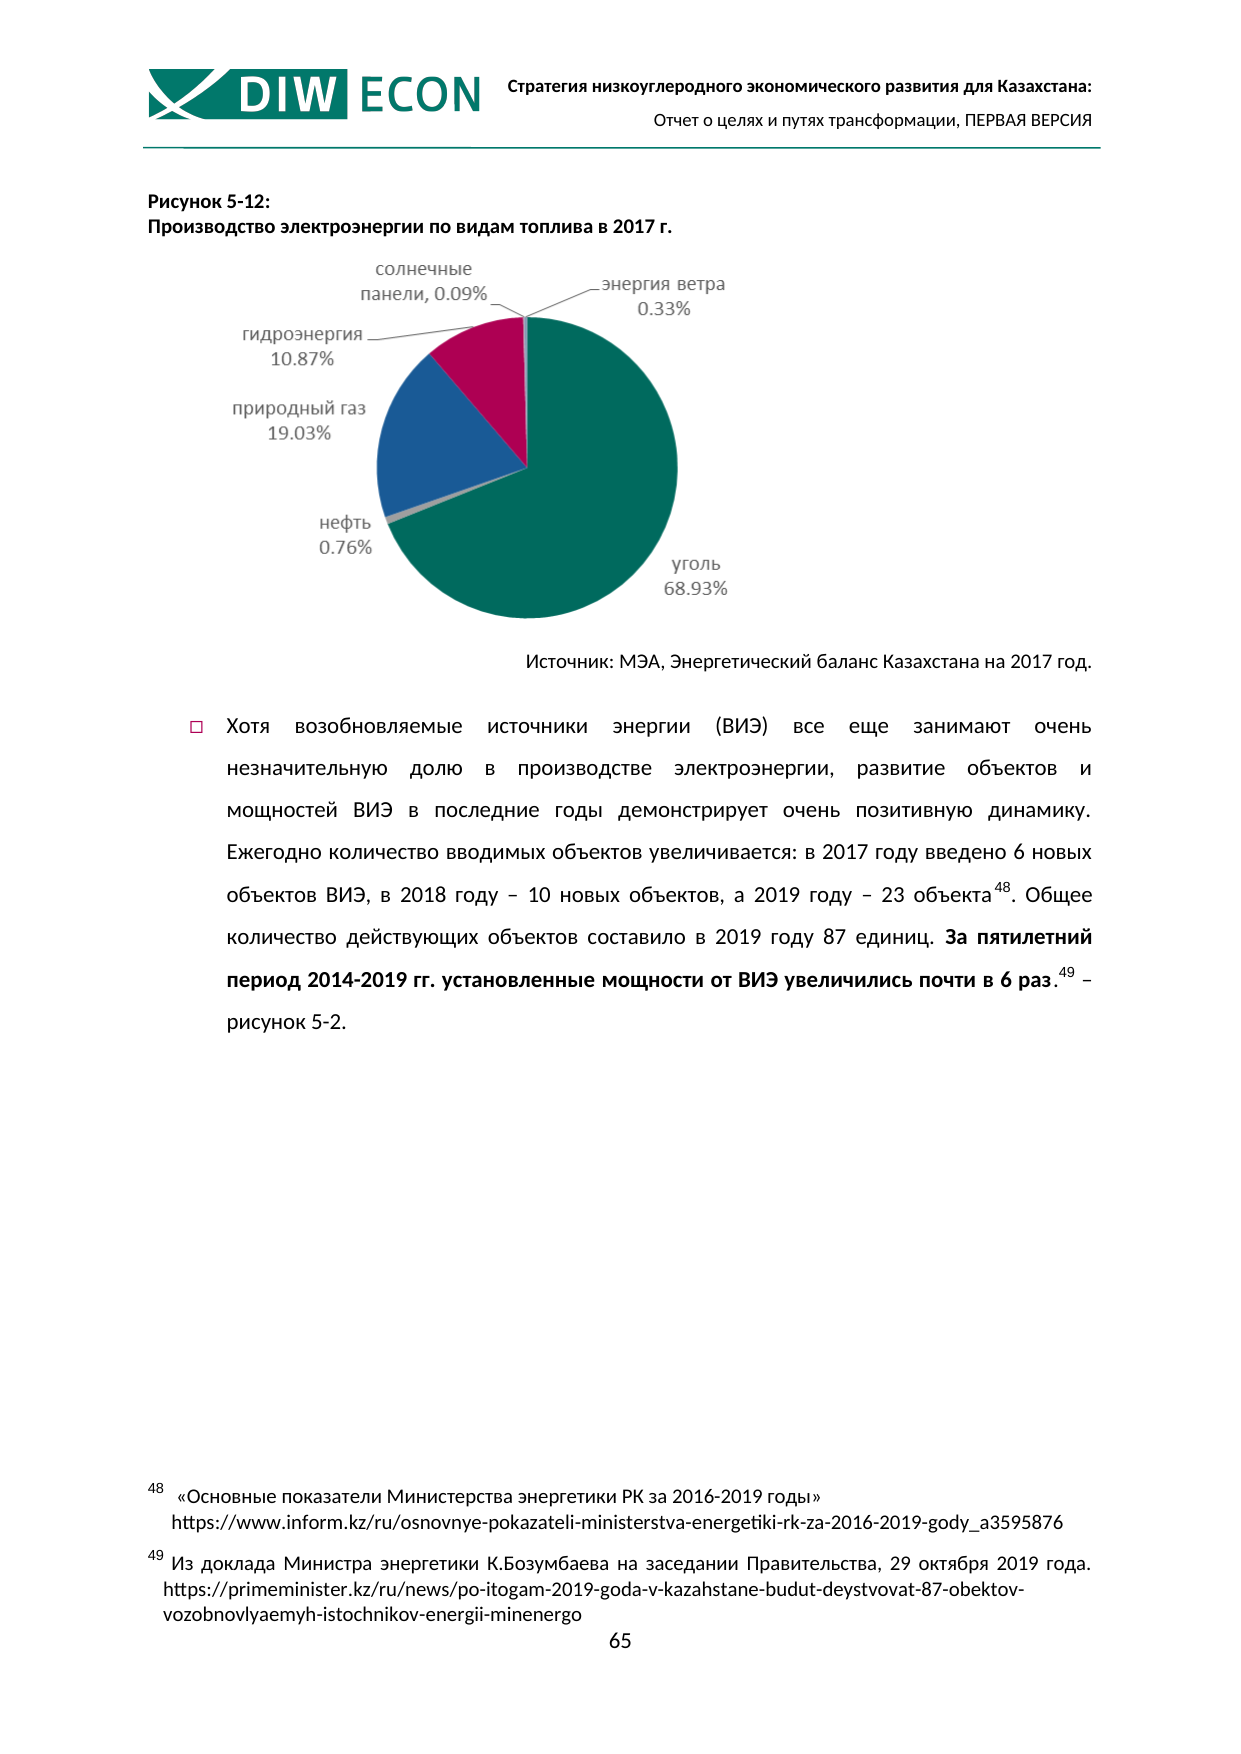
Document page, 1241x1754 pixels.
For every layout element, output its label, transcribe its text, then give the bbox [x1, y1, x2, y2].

text Источник: МЭА, Энергетический баланс Казахстана на 2017 год. [148, 648, 1093, 674]
list Хотя возобновляемые источники энергии (ВИЭ) все еще занимают очень незначительную долю в производстве электроэнергии, развитие объектов и мощностей ВИЭ в последние годы демонстрирует очень позитивную динамику. Ежегодно количество вводимых объектов увеличивается: в 2017 году введено 6 новых объектов ВИЭ, в 2018 году – 10 новых объектов, а 2019 году – 23 объекта. Общее количество действующих объектов составило в 2019 году 87 единиц. За пятилетний период 2014-2019 гг. установленные мощности от ВИЭ увеличились почти в 6 раз. – рисунок 5-2. [189, 711, 1093, 1035]
picture [148, 69, 480, 120]
picture [147, 251, 915, 636]
